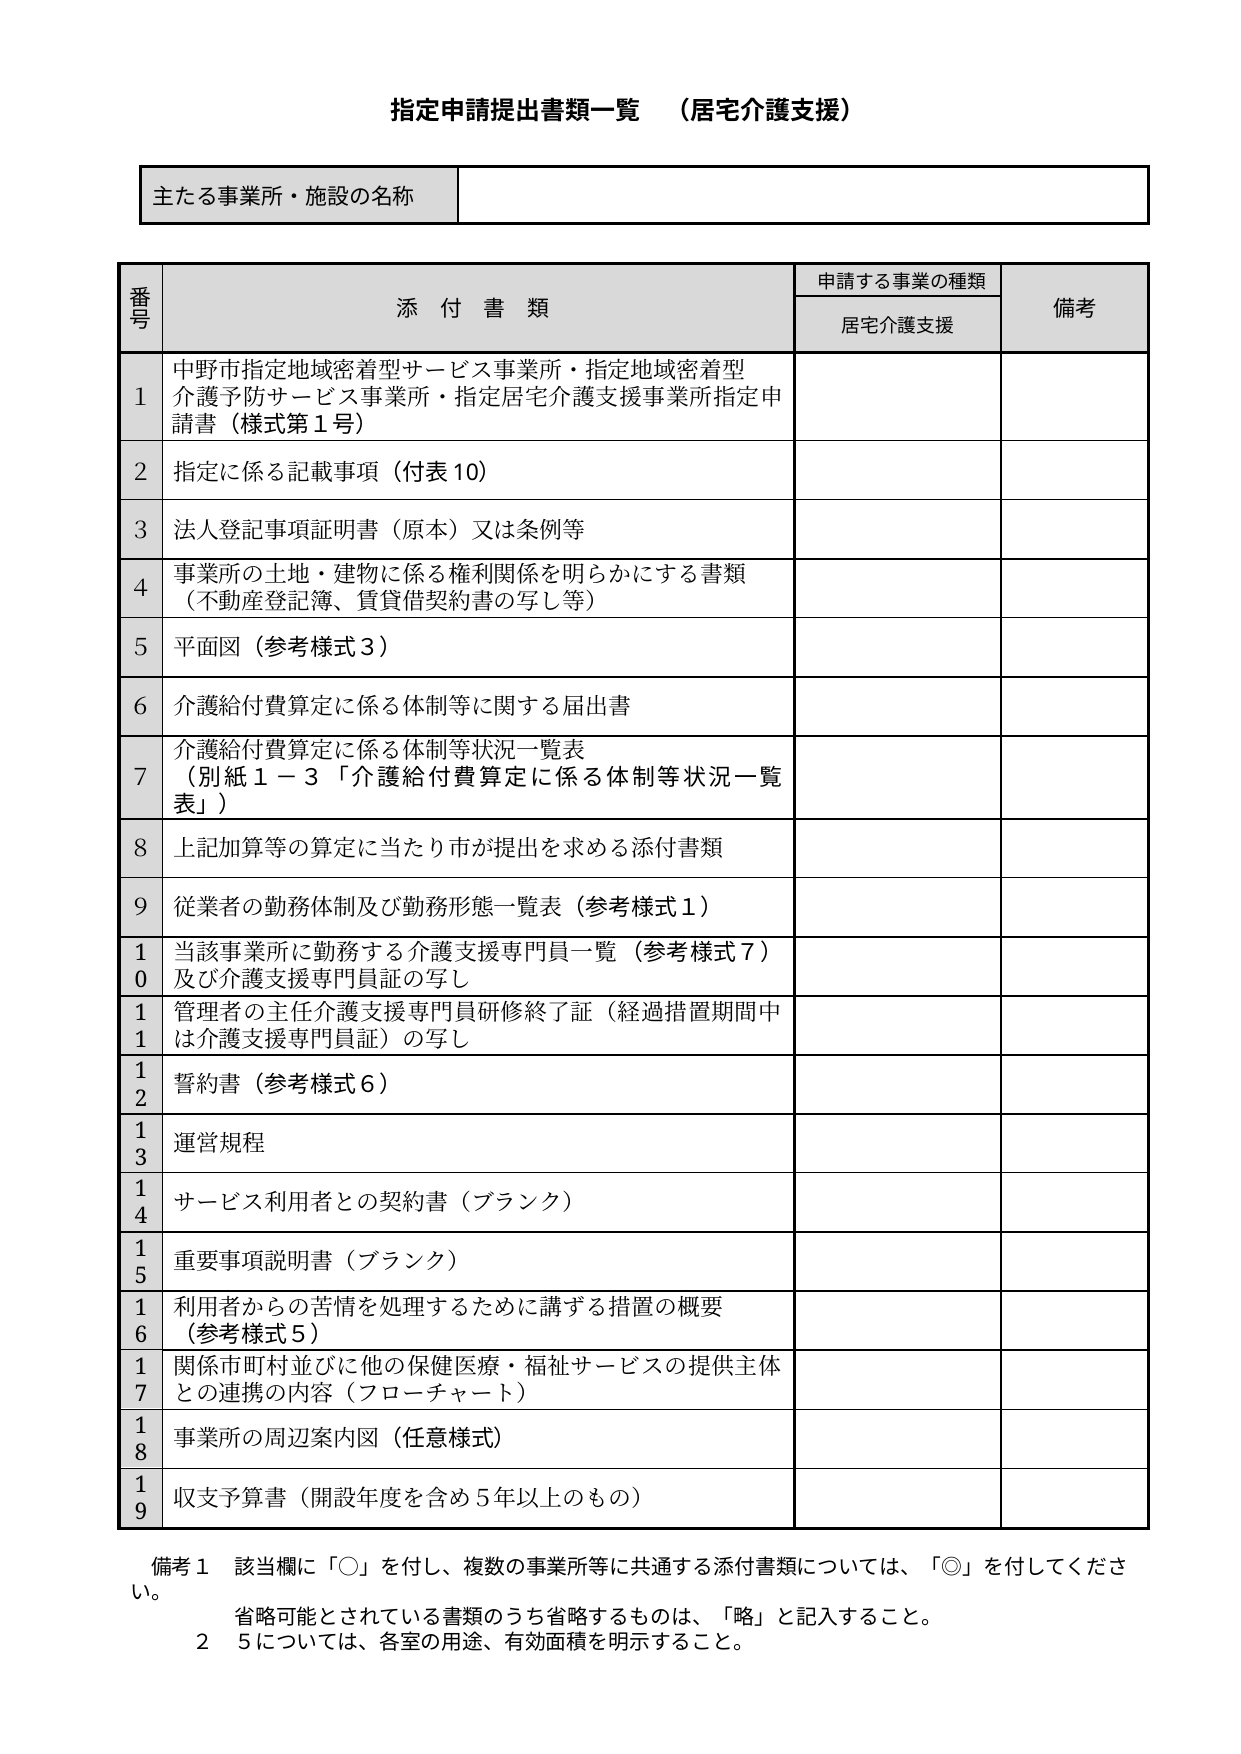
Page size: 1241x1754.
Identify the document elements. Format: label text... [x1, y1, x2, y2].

table_cell [1002, 820, 1147, 877]
table_cell [796, 354, 1000, 440]
table_cell [1002, 1469, 1147, 1527]
table_cell [796, 820, 1000, 877]
table_cell 利用者からの苦情を処理するために講ずる措置の概要 （参考様式５） [163, 1292, 793, 1349]
table_header 番号 [121, 265, 162, 351]
table_cell ８ [121, 820, 162, 877]
table_cell 中野市指定地域密着型サービス事業所・指定地域密着型 介護予防サービス事業所・指定居宅介護支援事業所指定申請書（様式第１号） [163, 354, 793, 440]
table_cell 収支予算書（開設年度を含め５年以上のもの） [163, 1469, 793, 1527]
table_cell 当該事業所に勤務する介護支援専門員一覧（参考様式７）及び介護支援専門員証の写し [163, 938, 793, 995]
text 省略可能とされている書類のうち省略するものは、「略」と記入すること。 [130, 1605, 1134, 1630]
table_cell [1002, 618, 1147, 676]
text 指定申請提出書類一覧 （居宅介護支援） [122, 89, 1134, 127]
table_cell [1002, 1173, 1147, 1231]
table_cell ９ [121, 878, 162, 936]
table_cell 事業所の土地・建物に係る権利関係を明らかにする書類 （不動産登記簿、賃貸借契約書の写し等） [163, 560, 793, 617]
table_cell 19 [121, 1469, 162, 1527]
table_cell 上記加算等の算定に当たり市が提出を求める添付書類 [163, 820, 793, 877]
table_cell ２ [121, 441, 162, 499]
table_cell 12 [121, 1056, 162, 1113]
table_cell 重要事項説明書（ブランク） [163, 1233, 793, 1290]
table_cell ５ [121, 618, 162, 676]
table_cell 平面図（参考様式３） [163, 618, 793, 676]
table_cell [1002, 678, 1147, 735]
table_cell [796, 1351, 1000, 1408]
table_cell 法人登記事項証明書（原本）又は条例等 [163, 500, 793, 558]
table_cell 指定に係る記載事項（付表10） [163, 441, 793, 499]
table_cell [1002, 737, 1147, 818]
table_cell サービス利用者との契約書（ブランク） [163, 1173, 793, 1231]
table_cell [1002, 441, 1147, 499]
table_cell [796, 1233, 1000, 1290]
table_cell [796, 618, 1000, 676]
table_cell 誓約書（参考様式６） [163, 1056, 793, 1113]
table_cell 18 [121, 1410, 162, 1467]
table_cell [1002, 1056, 1147, 1113]
table_cell [796, 678, 1000, 735]
table_cell 10 [121, 938, 162, 995]
table_cell [1002, 1410, 1147, 1467]
table_cell [1002, 1292, 1147, 1349]
table_header 申請する事業の種類 [796, 265, 1000, 295]
table_cell [796, 1292, 1000, 1349]
table_cell 関係市町村並びに他の保健医療・福祉サービスの提供主体との連携の内容（フローチャート） [163, 1351, 793, 1408]
table_cell [796, 560, 1000, 617]
table_cell [796, 1410, 1000, 1467]
table_header 添 付 書 類 [163, 265, 793, 351]
text 備考１ 該当欄に「○」を付し、複数の事業所等に共通する添付書類については、「◎」を付してください。 [130, 1555, 1134, 1605]
table_cell 従業者の勤務体制及び勤務形態一覧表（参考様式１） [163, 878, 793, 936]
table_cell [796, 997, 1000, 1054]
table_cell 16 [121, 1292, 162, 1349]
table_cell [1002, 354, 1147, 440]
table_cell 17 [121, 1350, 162, 1408]
table_cell [796, 1115, 1000, 1172]
table_cell [1002, 938, 1147, 995]
table_cell 管理者の主任介護支援専門員研修終了証（経過措置期間中は介護支援専門員証）の写し [163, 997, 793, 1054]
table_cell [796, 938, 1000, 995]
table_cell [1002, 500, 1147, 558]
table_cell 居宅介護支援 [796, 297, 1000, 351]
table_cell [1002, 1233, 1147, 1290]
table_cell [1002, 878, 1147, 936]
table_cell ７ [121, 737, 162, 818]
text ２ ５については、各室の用途、有効面積を明示すること。 [130, 1630, 1134, 1655]
table_header 備考 [1002, 265, 1147, 351]
table_cell [796, 500, 1000, 558]
table_cell [796, 1173, 1000, 1231]
table_cell [1002, 997, 1147, 1054]
table_cell 介護給付費算定に係る体制等状況一覧表 （別紙１－３「介護給付費算定に係る体制等状況一覧表」） [163, 737, 793, 818]
table_cell 11 [121, 997, 162, 1054]
table_header 主たる事業所・施設の名称 [142, 168, 457, 222]
table_cell ４ [121, 560, 162, 617]
table_cell [1002, 1115, 1147, 1172]
table_cell [796, 1469, 1000, 1527]
table_cell 事業所の周辺案内図（任意様式） [163, 1410, 793, 1467]
table_cell ３ [121, 500, 162, 558]
table_cell ６ [121, 678, 162, 735]
table_cell [1002, 560, 1147, 617]
table_cell 15 [121, 1233, 162, 1290]
table_header [459, 168, 1147, 222]
table_cell 13 [121, 1115, 162, 1172]
table_cell [796, 878, 1000, 936]
table_cell [796, 737, 1000, 818]
table_cell [1002, 1351, 1147, 1408]
table_cell 14 [121, 1173, 162, 1231]
table_cell 運営規程 [163, 1115, 793, 1172]
table_cell [796, 441, 1000, 499]
table_cell １ [121, 354, 162, 440]
table_cell [796, 1056, 1000, 1113]
table_cell 介護給付費算定に係る体制等に関する届出書 [163, 678, 793, 735]
